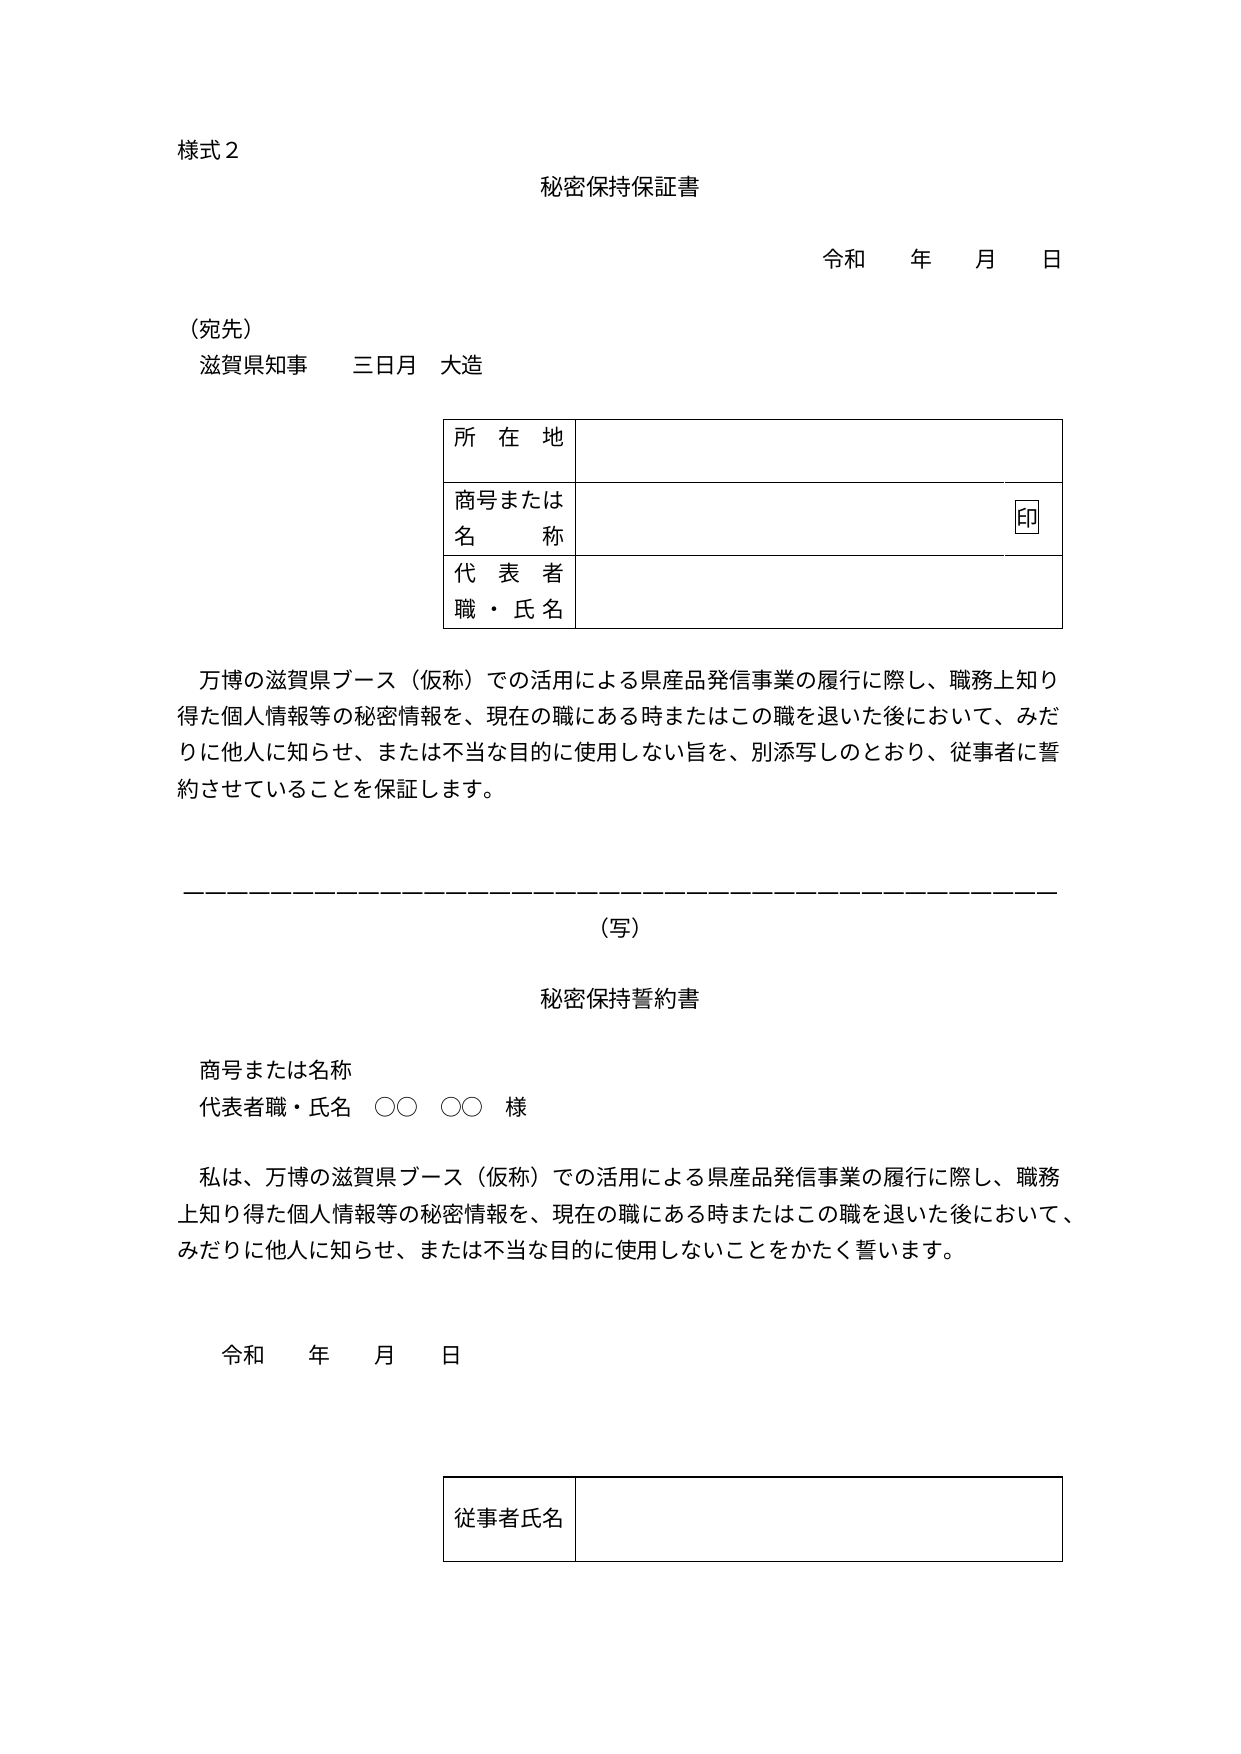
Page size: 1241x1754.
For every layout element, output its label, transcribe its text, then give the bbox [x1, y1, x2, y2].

text 秘密保持誓約書 [177, 981, 1063, 1014]
table_header [1005, 1478, 1062, 1561]
table_header 所在地 [444, 420, 575, 482]
text 秘密保持保証書 [177, 169, 1063, 202]
text 商号または名称 [199, 1053, 1063, 1085]
text ―――――――――――――――――――――――――――――――――――――――― [177, 876, 1063, 906]
text 滋賀県知事 三日月 大造 [177, 348, 1063, 380]
table_cell 代表者 職・氏名 [444, 556, 575, 627]
table_cell 商号または名称 [444, 483, 575, 554]
table_cell [576, 483, 1004, 554]
text 代表者職・氏名 ○○ ○○ 様 [199, 1090, 1063, 1121]
text 万博の滋賀県ブース（仮称）での活用による県産品発信事業の履行に際し、職務上知り得た個人情報等の秘密情報を、現在の職にある時またはこの職を退いた後において、みだりに他人に知らせ、または不当な目的に使用しない旨を、別添写しのとおり、従事者に誓約させていることを保証します。 [177, 663, 1063, 803]
text 令和 年 月 日 [177, 1338, 1063, 1369]
table_header 従事者氏名 [444, 1478, 575, 1561]
table_header [576, 420, 1062, 482]
table_header [576, 1478, 1004, 1561]
text （宛先） [177, 312, 1063, 344]
table_cell 印 [1005, 483, 1062, 554]
text （写） [177, 911, 1063, 942]
table_cell [1005, 556, 1062, 627]
table_cell [576, 556, 1004, 627]
text 私は、万博の滋賀県ブース（仮称）での活用による県産品発信事業の履行に際し、職務上知り得た個人情報等の秘密情報を、現在の職にある時またはこの職を退いた後において、みだりに他人に知らせ、または不当な目的に使用しないことをかたく誓います。 [177, 1160, 1063, 1264]
text 様式２ [177, 133, 1063, 164]
text 令和 年 月 日 [177, 242, 1063, 273]
